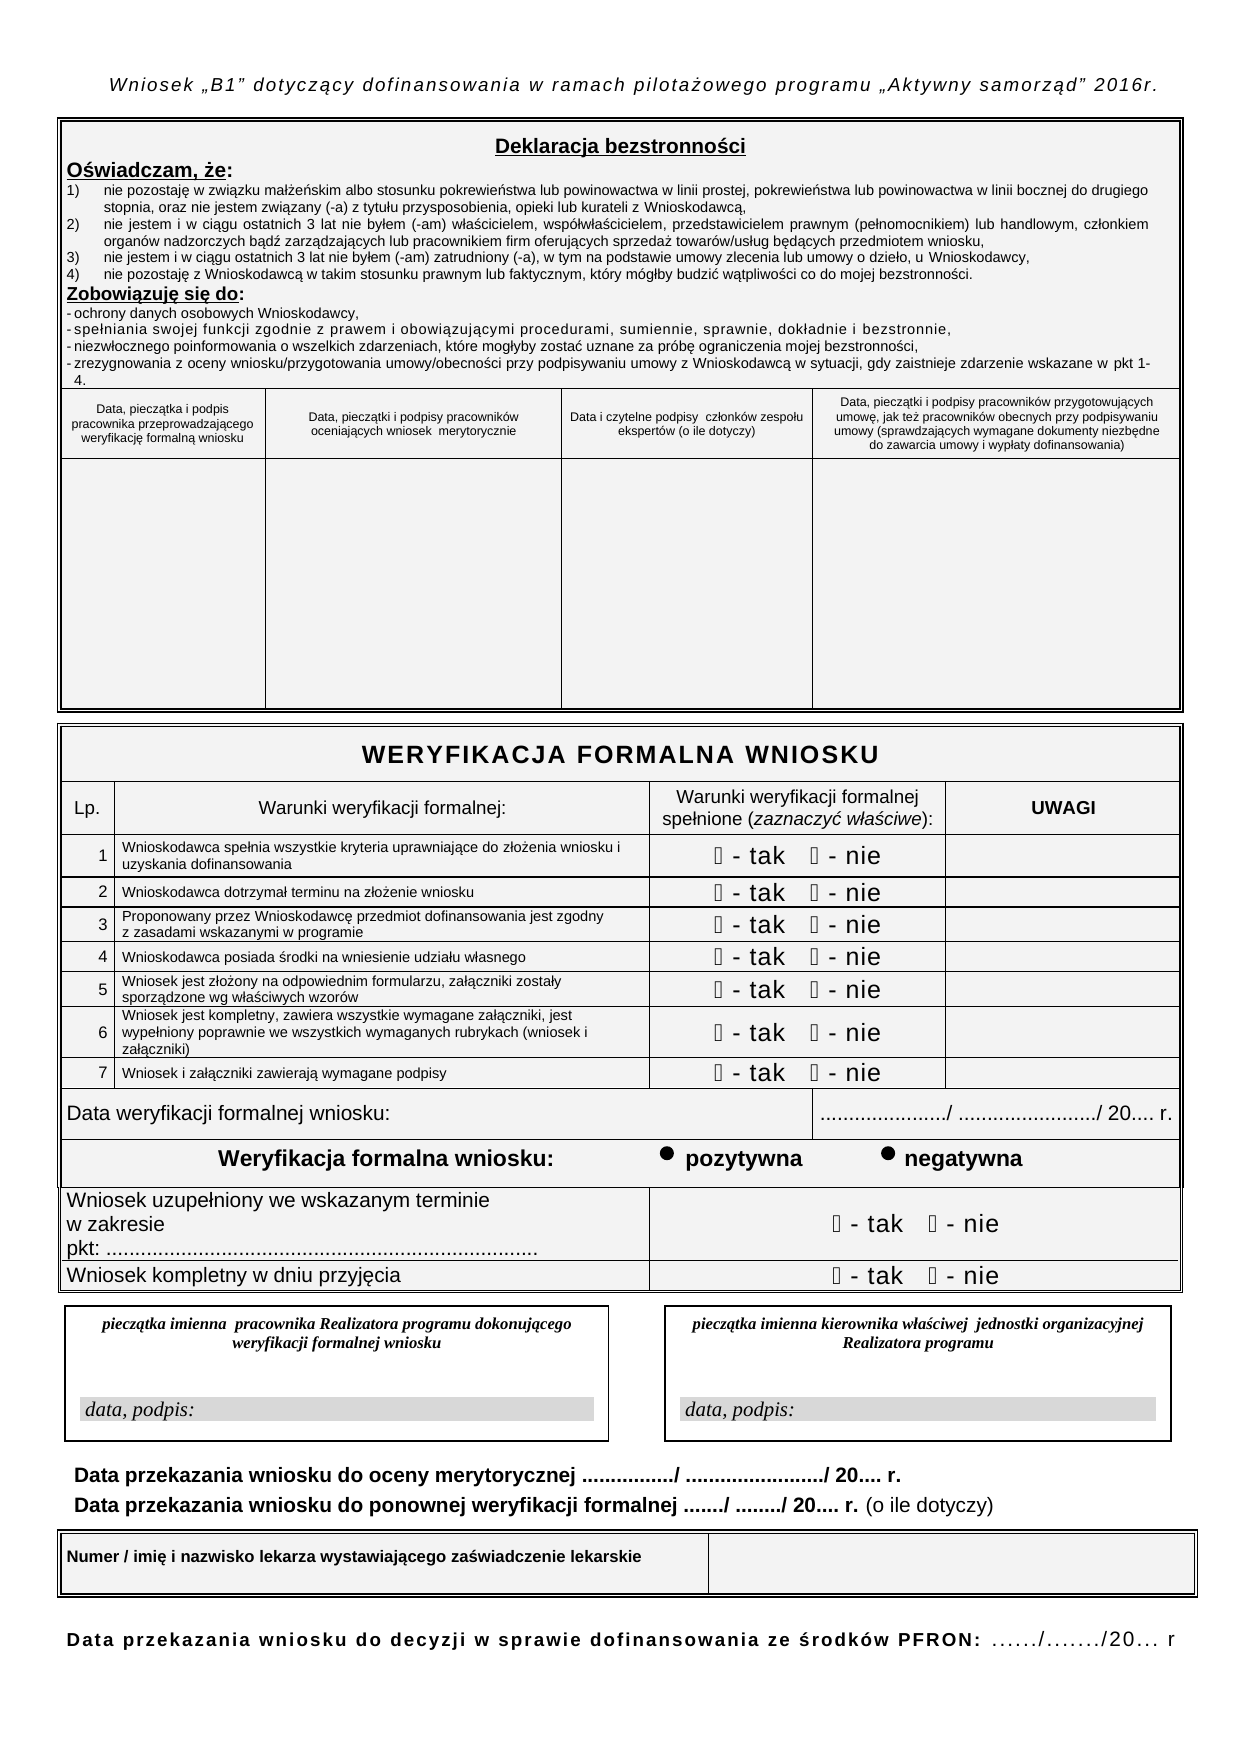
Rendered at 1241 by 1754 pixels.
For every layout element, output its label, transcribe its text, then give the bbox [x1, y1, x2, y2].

table_header [709, 1534, 1194, 1593]
table_cell - tak - nie [650, 1007, 945, 1057]
table_cell [266, 459, 561, 708]
table_cell 7 [62, 1058, 114, 1087]
table_cell 6 [62, 1007, 114, 1057]
table_cell Wniosek i załączniki zawierają wymagane podpisy [115, 1058, 649, 1087]
table_cell Data i czytelne podpisy członków zespołu ekspertów (o ile dotyczy) [562, 389, 812, 458]
table_cell - tak - nie [650, 835, 945, 876]
table_cell Weryfikacja formalna wniosku: pozytywna negatywna [62, 1140, 1179, 1187]
table_cell Proponowany przez Wnioskodawcę przedmiot dofinansowania jest zgodny z zasadami wskazanymi w programie [115, 908, 649, 941]
table_cell - tak - nie [650, 942, 945, 971]
text Data przekazania wniosku do oceny merytorycznej ................/ ......................../ 20.... r. [74, 1463, 1181, 1487]
table_cell [946, 1007, 1179, 1057]
table_cell [946, 1058, 1179, 1087]
table_cell Wniosek uzupełniony we wskazanym terminie w zakresie pkt: ........................................................................... [61, 1188, 649, 1260]
table_cell - tak - nie [650, 1058, 945, 1087]
table_cell Lp. [62, 782, 114, 834]
table_cell ....................../ ......................../ 20.... r. [813, 1089, 1179, 1139]
table_cell 4 [62, 942, 114, 971]
table_cell [946, 835, 1179, 876]
table_cell - tak - nie [650, 1188, 1180, 1260]
table_cell 5 [62, 972, 114, 1006]
table_header Deklaracja bezstronności Oświadczam, że: nie pozostaję w związku małżeńskim albo stosunku pokrewieństwa lub powinowactwa w linii prostej, pokrewieństwa lub powinowactwa w linii bocznej do drugiego stopnia, oraz nie jestem związany (-a) z tytułu przysposobienia, opieki lub kurateli z Wnioskodawcą, nie jestem i w ciągu ostatnich 3 lat nie byłem (-am) właścicielem, współwłaścicielem, przedstawicielem prawnym (pełnomocnikiem) lub handlowym, członkiem organów nadzorczych bądź zarządzających lub pracownikiem firm oferujących sprzedaż towarów/usług będących przedmiotem wniosku, nie jestem i w ciągu ostatnich 3 lat nie byłem (-am) zatrudniony (-a), w tym na podstawie umowy zlecenia lub umowy o dzieło, u Wnioskodawcy, nie pozostaję z Wnioskodawcą w takim stosunku prawnym lub faktycznym, który mógłby budzić wątpliwości co do mojej bezstronności. Zobowiązuję się do: ochrony danych osobowych Wnioskodawcy, spełniania swojej funkcji zgodnie z prawem i obowiązującymi procedurami, sumiennie, sprawnie, dokładnie i bezstronnie, niezwłocznego poinformowania o wszelkich zdarzeniach, które mogłyby zostać uznane za próbę ograniczenia mojej bezstronności, zrezygnowania z oceny wniosku/przygotowania umowy/obecności przy podpisywaniu umowy z Wnioskodawcą w sytuacji, gdy zaistnieje zdarzenie wskazane w pkt 1-4. [62, 122, 1179, 388]
table_cell Data, pieczątka i podpis pracownika przeprowadzającego weryfikację formalną wniosku [62, 389, 265, 458]
table_cell Wnioskodawca posiada środki na wniesienie udziału własnego [115, 942, 649, 971]
table_cell - tak - nie [650, 878, 945, 906]
table_cell Wniosek jest kompletny, zawiera wszystkie wymagane załączniki, jest wypełniony poprawnie we wszystkich wymaganych rubrykach (wniosek i załączniki) [115, 1007, 649, 1057]
table_cell Data, pieczątki i podpisy pracowników oceniających wniosek merytorycznie [266, 389, 561, 458]
table_cell [946, 878, 1179, 906]
table_cell [562, 459, 812, 708]
table_cell [946, 972, 1179, 1006]
text Data przekazania wniosku do decyzji w sprawie dofinansowania ze środków PFRON: ....../......./20... r [59, 1627, 1181, 1651]
table_cell [946, 908, 1179, 941]
table_header WERYFIKACJA FORMALNA WNIOSKU [62, 727, 1179, 781]
table_cell Wniosek jest złożony na odpowiednim formularzu, załączniki zostały sporządzone wg właściwych wzorów [115, 972, 649, 1006]
text Data przekazania wniosku do ponownej weryfikacji formalnej ......./ ......../ 20.... r. (o ile dotyczy) [74, 1493, 1181, 1517]
table_cell Warunki weryfikacji formalnej: [115, 782, 649, 834]
table_cell Warunki weryfikacji formalnej spełnione (zaznaczyć właściwe): [650, 782, 945, 834]
table_cell 2 [62, 878, 114, 906]
table_cell - tak - nie [650, 1260, 1180, 1290]
table_cell UWAGI [946, 782, 1179, 834]
table_cell Data weryfikacji formalnej wniosku: [62, 1089, 812, 1139]
table_header Numer / imię i nazwisko lekarza wystawiającego zaświadczenie lekarskie [62, 1534, 708, 1593]
table_cell Data, pieczątki i podpisy pracowników przygotowujących umowę, jak też pracowników obecnych przy podpisywaniu umowy (sprawdzających wymagane dokumenty niezbędne do zawarcia umowy i wypłaty dofinansowania) [813, 389, 1179, 458]
table_cell Wnioskodawca spełnia wszystkie kryteria uprawniające do złożenia wniosku i uzyskania dofinansowania [115, 835, 649, 876]
table_cell [813, 459, 1179, 708]
table_cell [62, 459, 265, 708]
table_cell [946, 942, 1179, 971]
table_cell - tak - nie [650, 972, 945, 1006]
table_cell Wniosek kompletny w dniu przyjęcia [61, 1260, 649, 1290]
table_cell 3 [62, 908, 114, 941]
table_cell - tak - nie [650, 908, 945, 941]
table_cell 1 [62, 835, 114, 876]
table_cell Wnioskodawca dotrzymał terminu na złożenie wniosku [115, 878, 649, 906]
